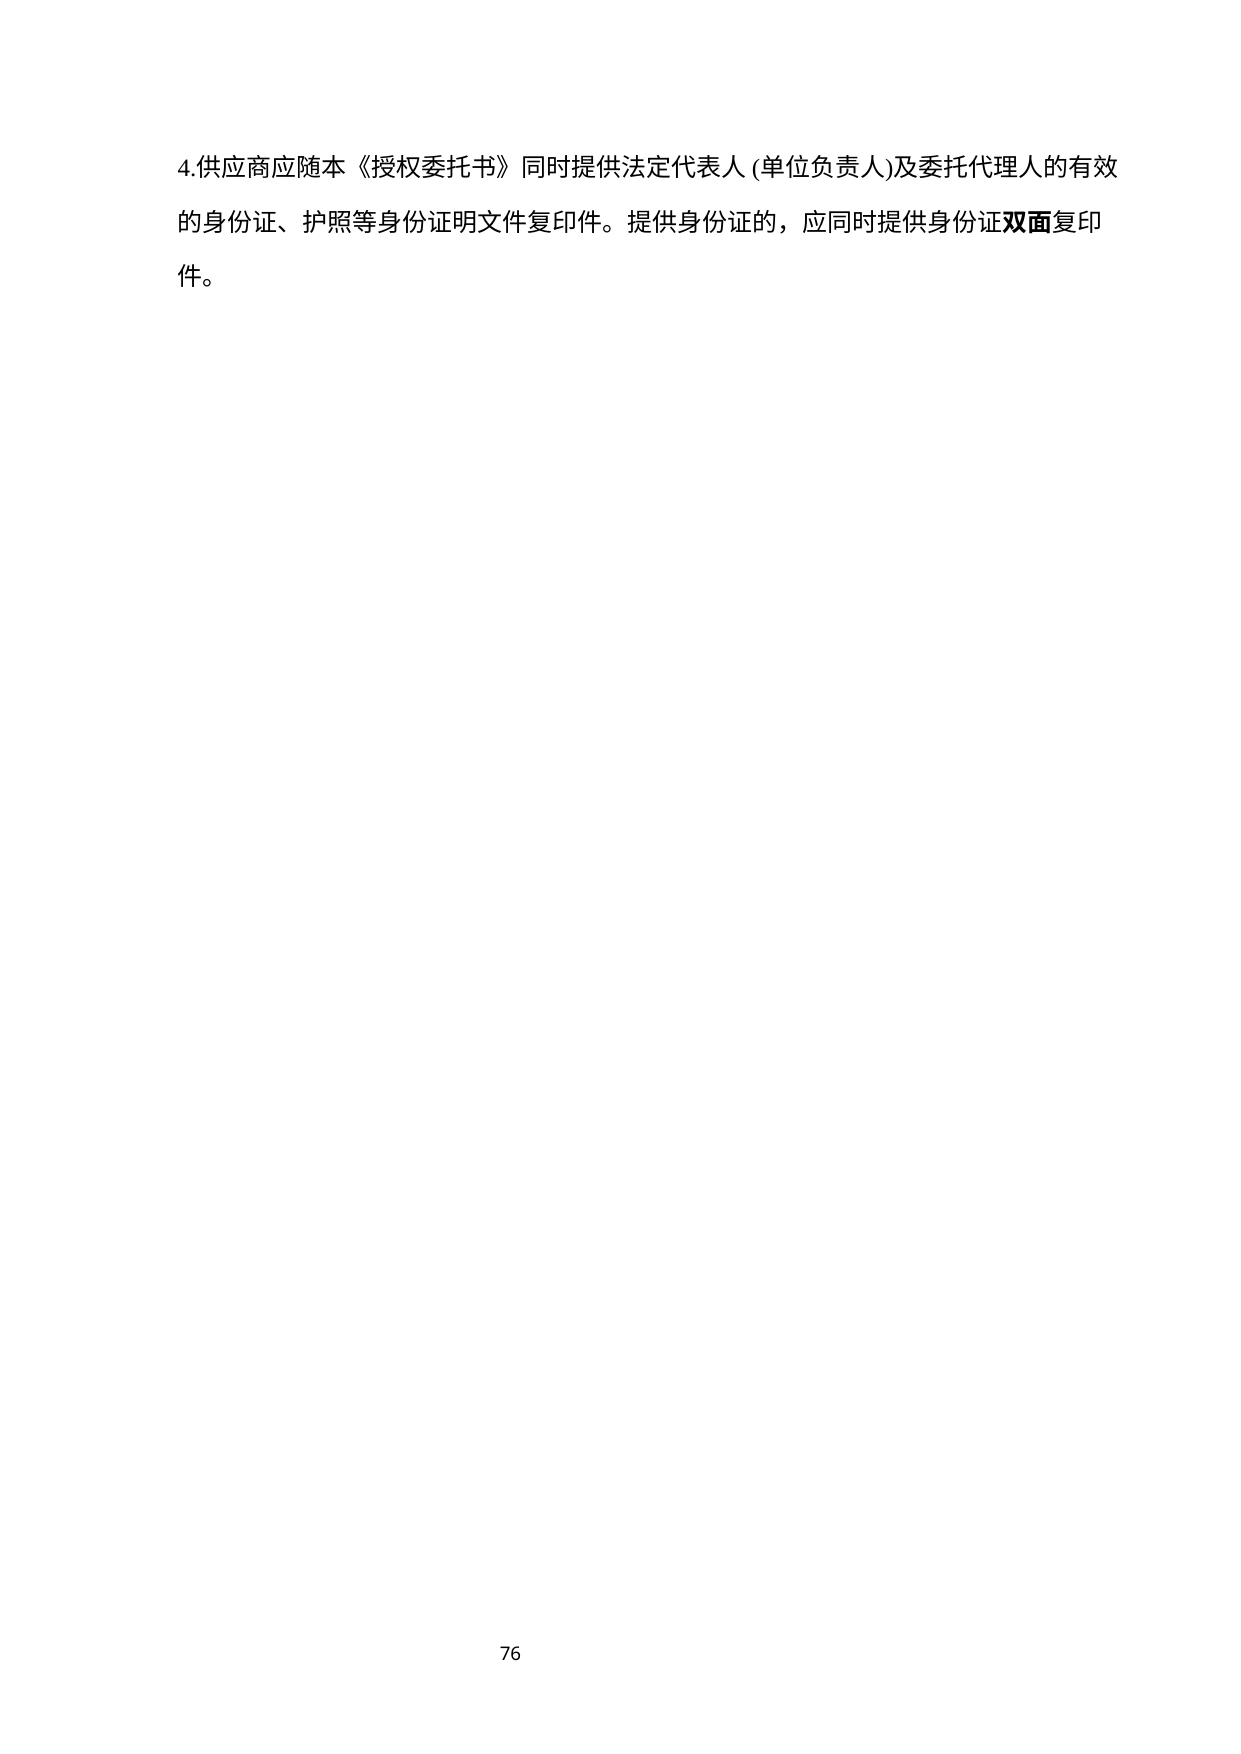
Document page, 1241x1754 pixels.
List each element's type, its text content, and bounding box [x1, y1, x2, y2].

text 4.供应商应随本《授权委托书》同时提供法定代表人 (单位负责人)及委托代理人的有效的身份证、护照等身份证明文件复印件。提供身份证的，应同时提供身份证双面复印件。 [177, 148, 1122, 293]
